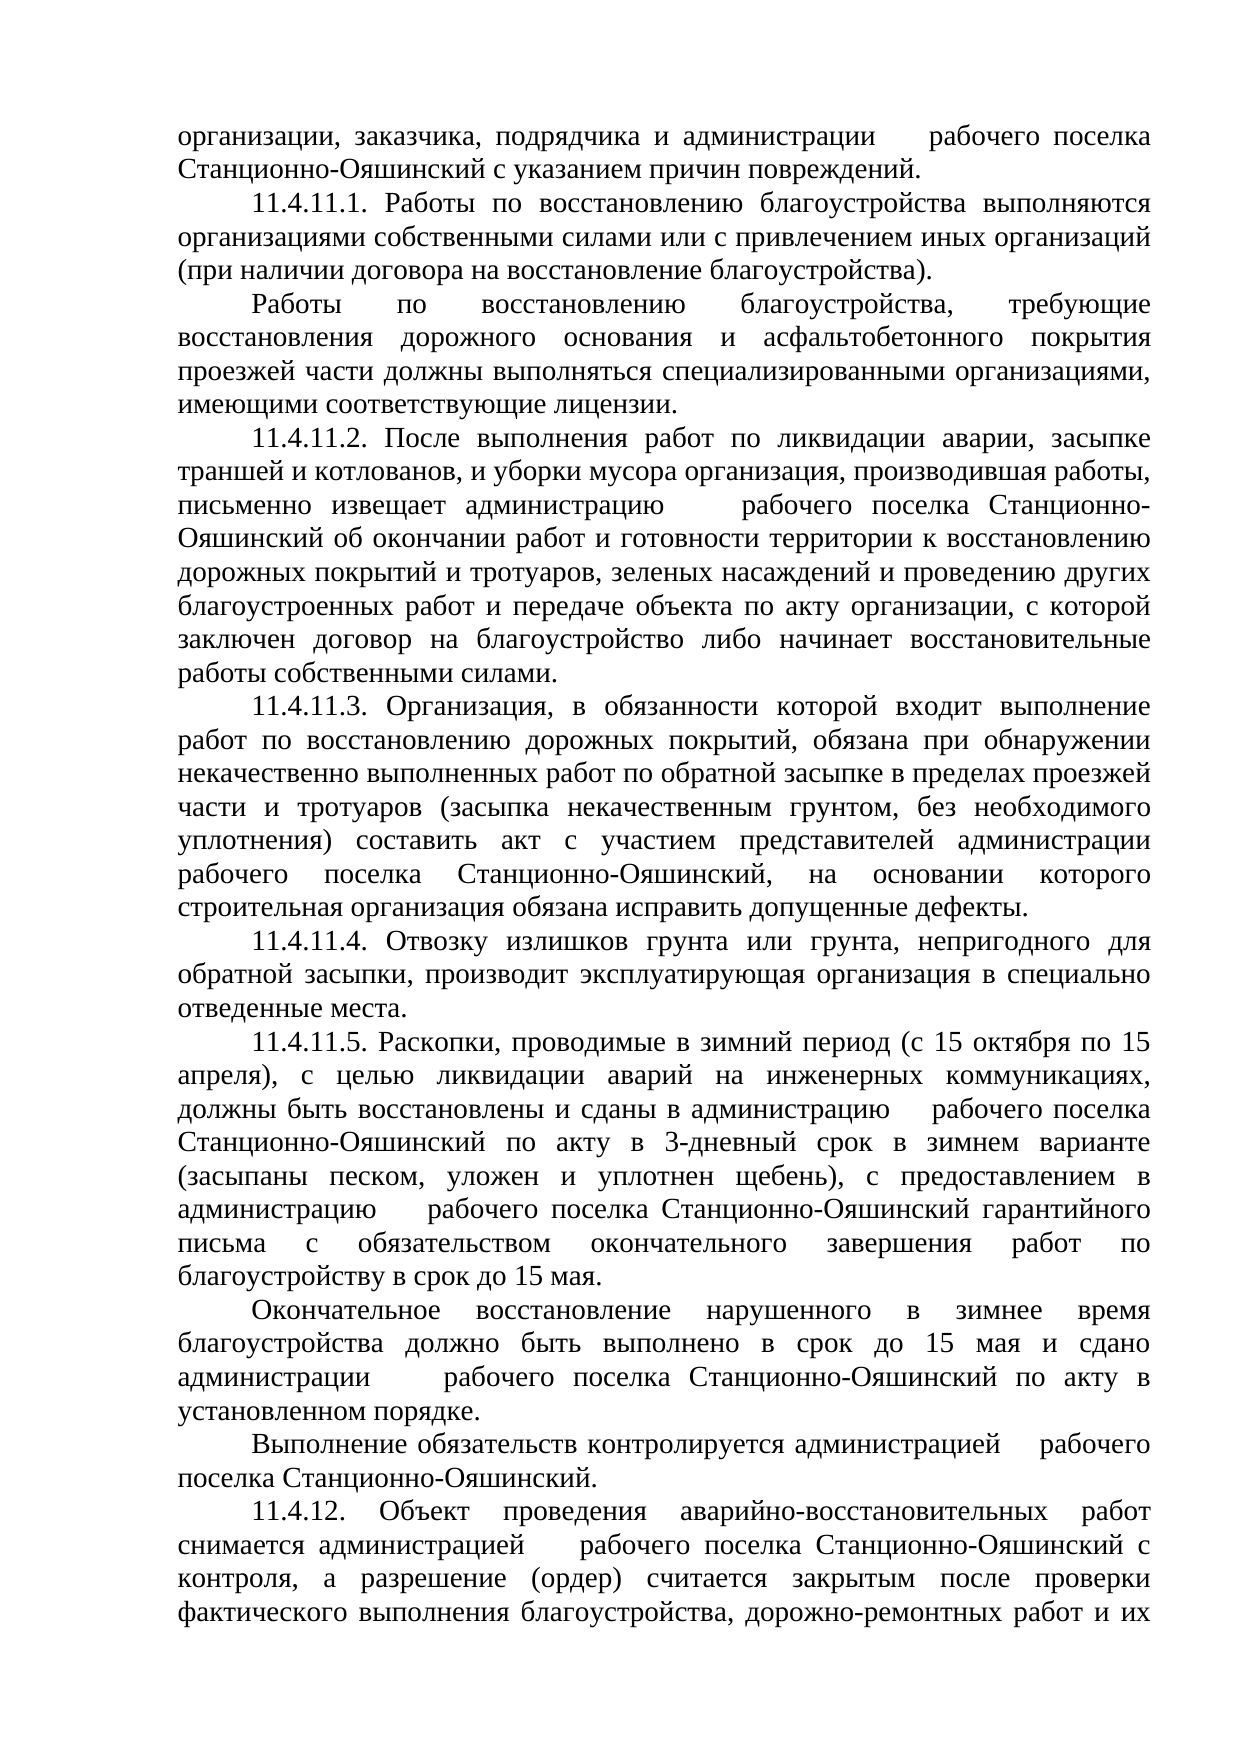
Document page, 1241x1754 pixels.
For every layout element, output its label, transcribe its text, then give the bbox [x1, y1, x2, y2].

text 11.4.11.4. Отвозку излишков грунта или грунта, непригодного для обратной засыпки, производит эксплуатирующая организация в специально отведенные места. [177, 923, 1152, 1024]
text Выполнение обязательств контролируется администрацией рабочего поселка Станционно-Ояшинский. [177, 1426, 1152, 1493]
text 11.4.11.5. Раскопки, проводимые в зимний период (с 15 октября по 15 апреля), с целью ликвидации аварий на инженерных коммуникациях, должны быть восстановлены и сданы в администрацию рабочего поселка Станционно-Ояшинский по акту в 3-дневный срок в зимнем варианте (засыпаны песком, уложен и уплотнен щебень), с предоставлением в администрацию рабочего поселка Станционно-Ояшинский гарантийного письма с обязательством окончательного завершения работ по благоустройству в срок до 15 мая. [177, 1024, 1152, 1292]
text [177, 1493, 1152, 1627]
text Работы по восстановлению благоустройства, требующие восстановления дорожного основания и асфальтобетонного покрытия проезжей части должны выполняться специализированными организациями, имеющими соответствующие лицензии. [177, 286, 1152, 420]
text 11.4.11.3. Организация, в обязанности которой входит выполнение работ по восстановлению дорожных покрытий, обязана при обнаружении некачественно выполненных работ по обратной засыпке в пределах проезжей части и тротуаров (засыпка некачественным грунтом, без необходимого уплотнения) составить акт с участием представителей администрации рабочего поселка Станционно-Ояшинский, на основании которого строительная организация обязана исправить допущенные дефекты. [177, 688, 1152, 923]
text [177, 118, 1152, 185]
text 11.4.11.1. Работы по восстановлению благоустройства выполняются организациями собственными силами или с привлечением иных организаций (при наличии договора на восстановление благоустройства). [177, 185, 1152, 286]
text Окончательное восстановление нарушенного в зимнее время благоустройства должно быть выполнено в срок до 15 мая и сдано администрации рабочего поселка Станционно-Ояшинский по акту в установленном порядке. [177, 1292, 1152, 1426]
text 11.4.11.2. После выполнения работ по ликвидации аварии, засыпке траншей и котлованов, и уборки мусора организация, производившая работы, письменно извещает администрацию рабочего поселка Станционно-Ояшинский об окончании работ и готовности территории к восстановлению дорожных покрытий и тротуаров, зеленых насаждений и проведению других благоустроенных работ и передаче объекта по акту организации, с которой заключен договор на благоустройство либо начинает восстановительные работы собственными силами. [177, 420, 1152, 688]
